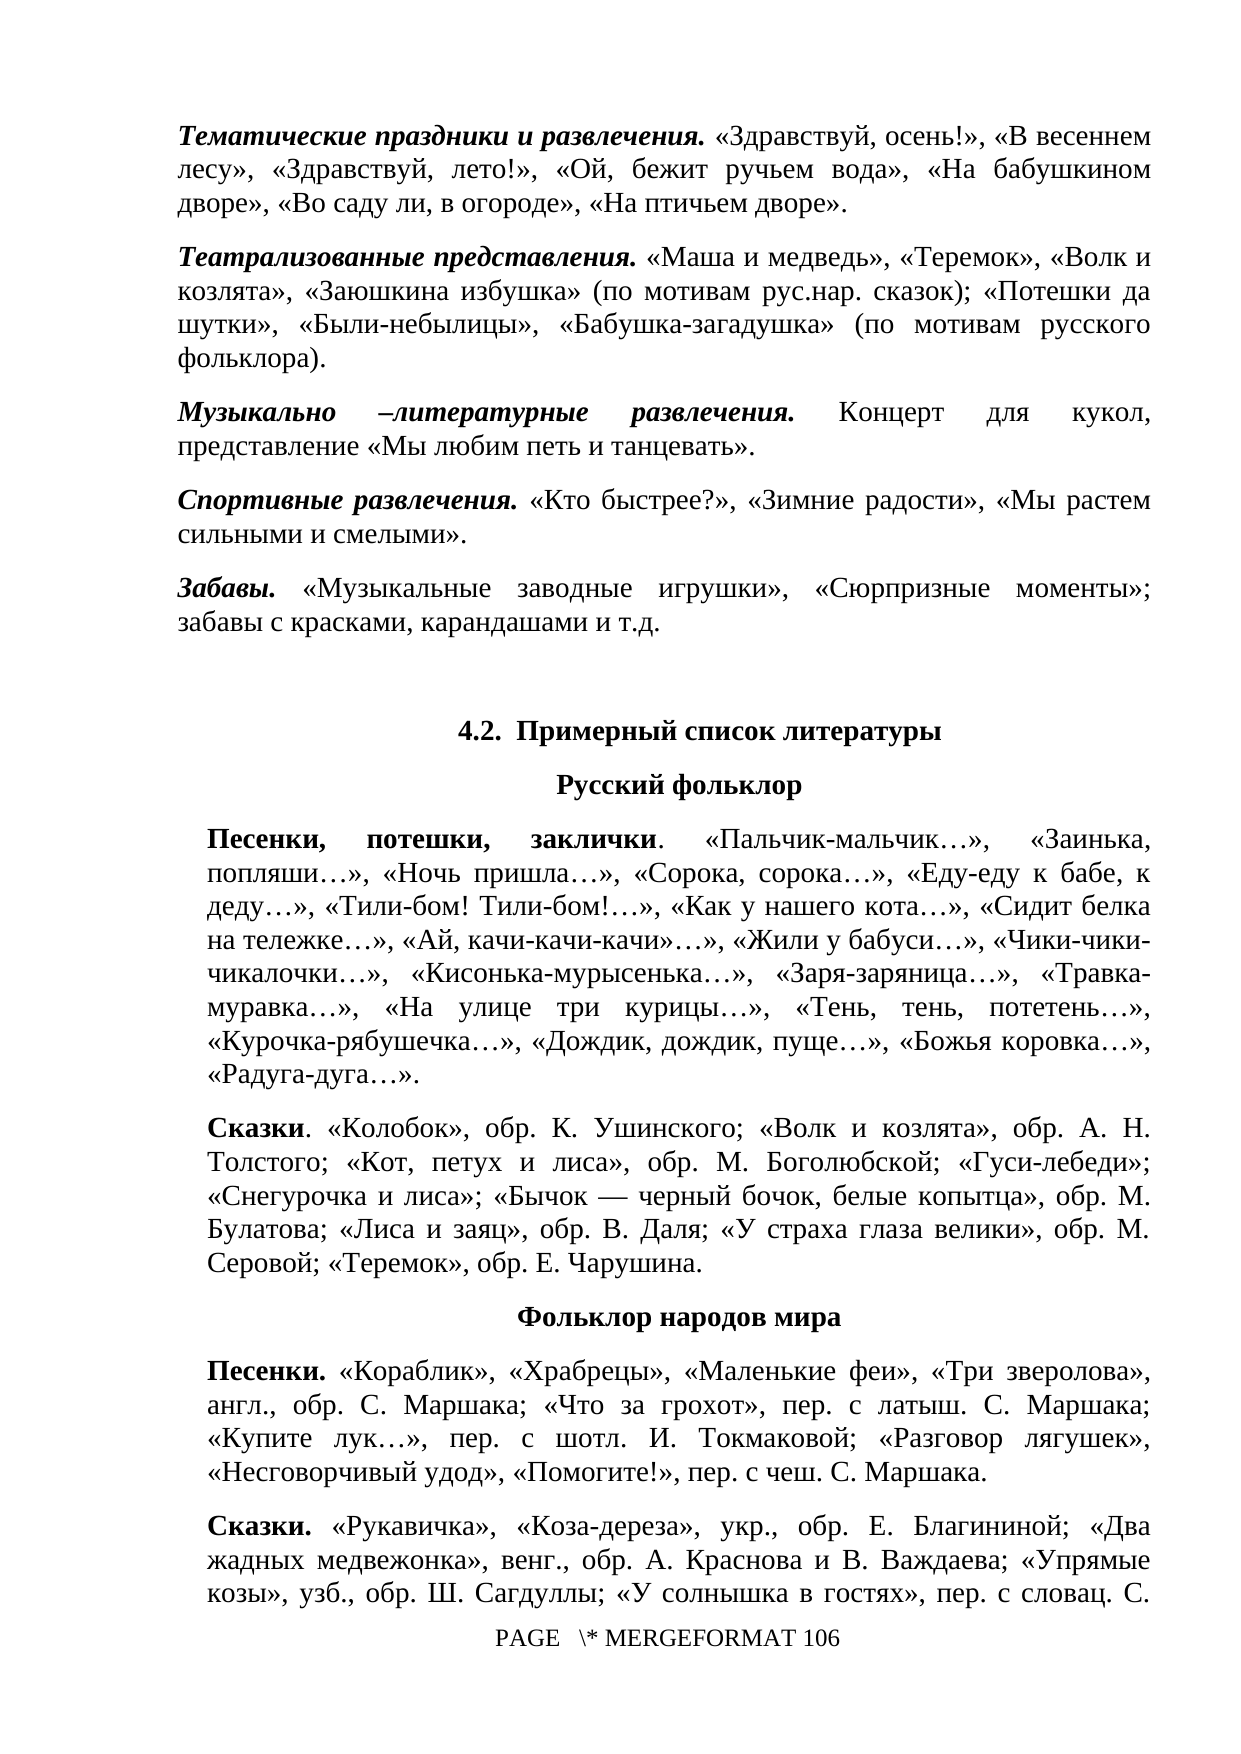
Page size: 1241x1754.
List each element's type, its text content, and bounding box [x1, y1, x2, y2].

text Театрализованные представления. «Маша и медведь», «Теремок», «Волк и козлята», «Заюшкина избушка» (по мотивам рус.нар. сказок); «Потешки да шутки», «Были-небылицы», «Бабушка-загадушка» (по мотивам русского фольклора). [177, 239, 1152, 374]
text Русский фольклор [207, 767, 1152, 801]
text Фольклор народов мира [207, 1299, 1152, 1333]
text Забавы. «Музыкальные заводные игрушки», «Сюрпризные моменты»; забавы с красками, карандашами и т.д. [177, 570, 1152, 637]
text Тематические праздники и развлечения. «Здравствуй, осень!», «В весеннем лесу», «Здравствуй, лето!», «Ой, бежит ручьем вода», «На бабушкином дворе», «Во саду ли, в огороде», «На птичьем дворе». [177, 118, 1152, 219]
text Песенки, потешки, заклички. «Пальчик-мальчик…», «Заинька, попляши…», «Ночь пришла…», «Сорока, сорока…», «Еду-еду к бабе, к деду…», «Тили-бом! Тили-бом!…», «Как у нашего кота…», «Сидит белка на тележке…», «Ай, качи-качи-качи»…», «Жили у бабуси…», «Чики-чики-чикалочки…», «Кисонька-мурысенька…», «Заря-заряница…», «Травка-муравка…», «На улице три курицы…», «Тень, тень, потетень…», «Курочка-рябушечка…», «Дождик, дождик, пуще…», «Божья коровка…», «Радуга-дуга…». [207, 821, 1152, 1090]
text Спортивные развлечения. «Кто быстрее?», «Зимние радости», «Мы растем сильными и смелыми». [177, 482, 1152, 549]
text Песенки. «Кораблик», «Храбрецы», «Маленькие феи», «Три зверолова», англ., обр. С. Маршака; «Что за грохот», пер. с латыш. С. Маршака; «Купите лук…», пер. с шотл. И. Токмаковой; «Разговор лягушек», «Несговорчивый удод», «Помогите!», пер. с чеш. С. Маршака. [207, 1353, 1152, 1488]
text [207, 1508, 1152, 1609]
text Музыкально –литературные развлечения. Концерт для кукол, представление «Мы любим петь и танцевать». [177, 394, 1152, 462]
text Сказки. «Колобок», обр. К. Ушинского; «Волк и козлята», обр. А. Н. Толстого; «Кот, петух и лиса», обр. М. Боголюбской; «Гуси-лебеди»; «Снегурочка и лиса»; «Бычок — черный бочок, белые копытца», обр. М. Булатова; «Лиса и заяц», обр. В. Даля; «У страха глаза велики», обр. М. Серовой; «Теремок», обр. Е. Чарушина. [207, 1111, 1152, 1278]
text 4.2. Примерный список литературы [458, 713, 1152, 746]
